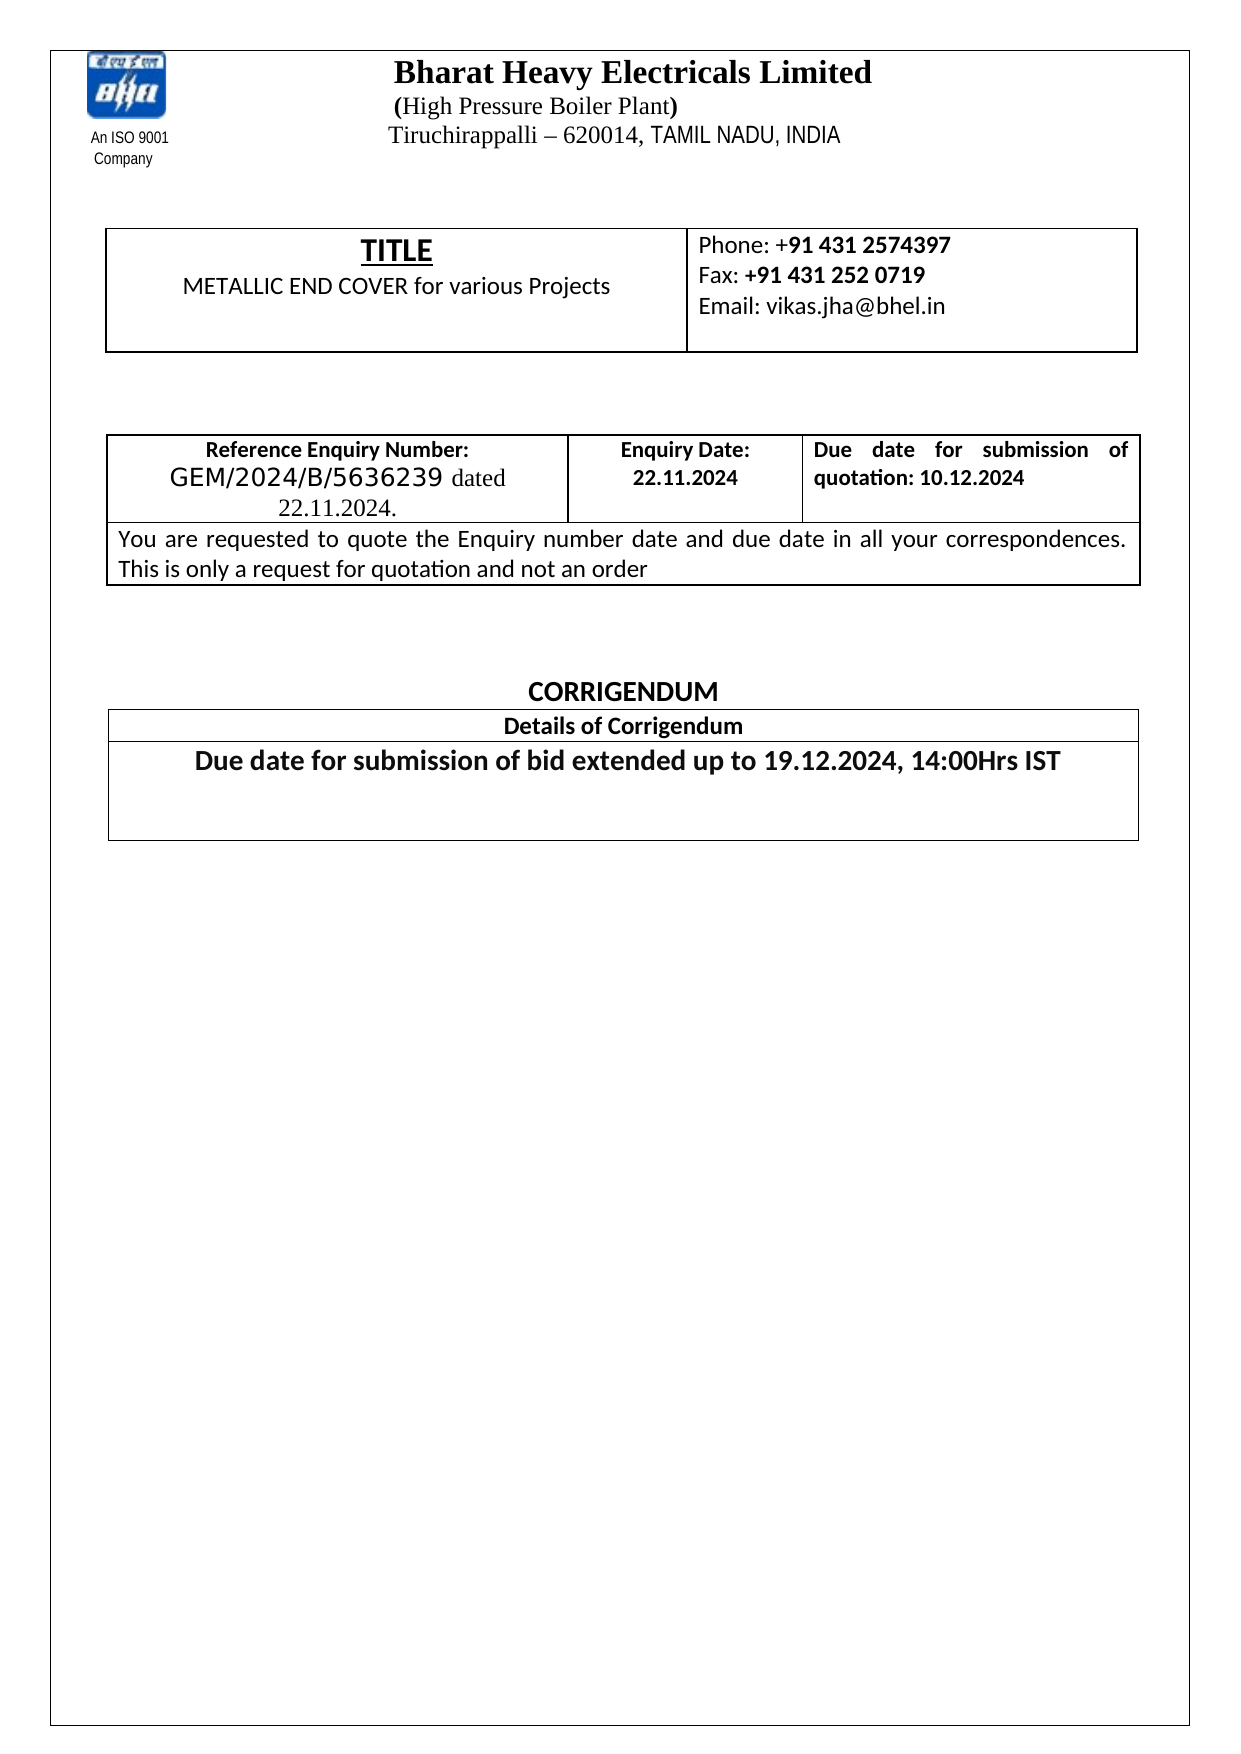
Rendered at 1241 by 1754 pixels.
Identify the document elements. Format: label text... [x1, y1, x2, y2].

table_header Phone: +91 431 2574397 Fax: +91 431 252 0719 Email: vikas.jha@bhel.in [688, 229, 1136, 351]
table_header TITLE METALLIC END COVER for various Projects [107, 229, 686, 351]
picture [87, 51, 167, 119]
table_cell You are requested to quote the Enquiry number date and due date in all your correspondences. This is only a request for quotation and not an order [108, 523, 1139, 584]
table_header Reference Enquiry Number: GEM/2024/B/5636239 dated 22.11.2024. [108, 436, 567, 522]
table_header Due date for submission of quotation: 10.12.2024 [803, 436, 1139, 522]
table_header Enquiry Date: 22.11.2024 [569, 436, 802, 522]
text CORRIGENDUM [66, 673, 1181, 709]
table_header Details of Corrigendum [109, 710, 1138, 741]
table_cell Due date for submission of bid extended up to 19.12.2024, 14:00Hrs IST [109, 742, 1138, 839]
